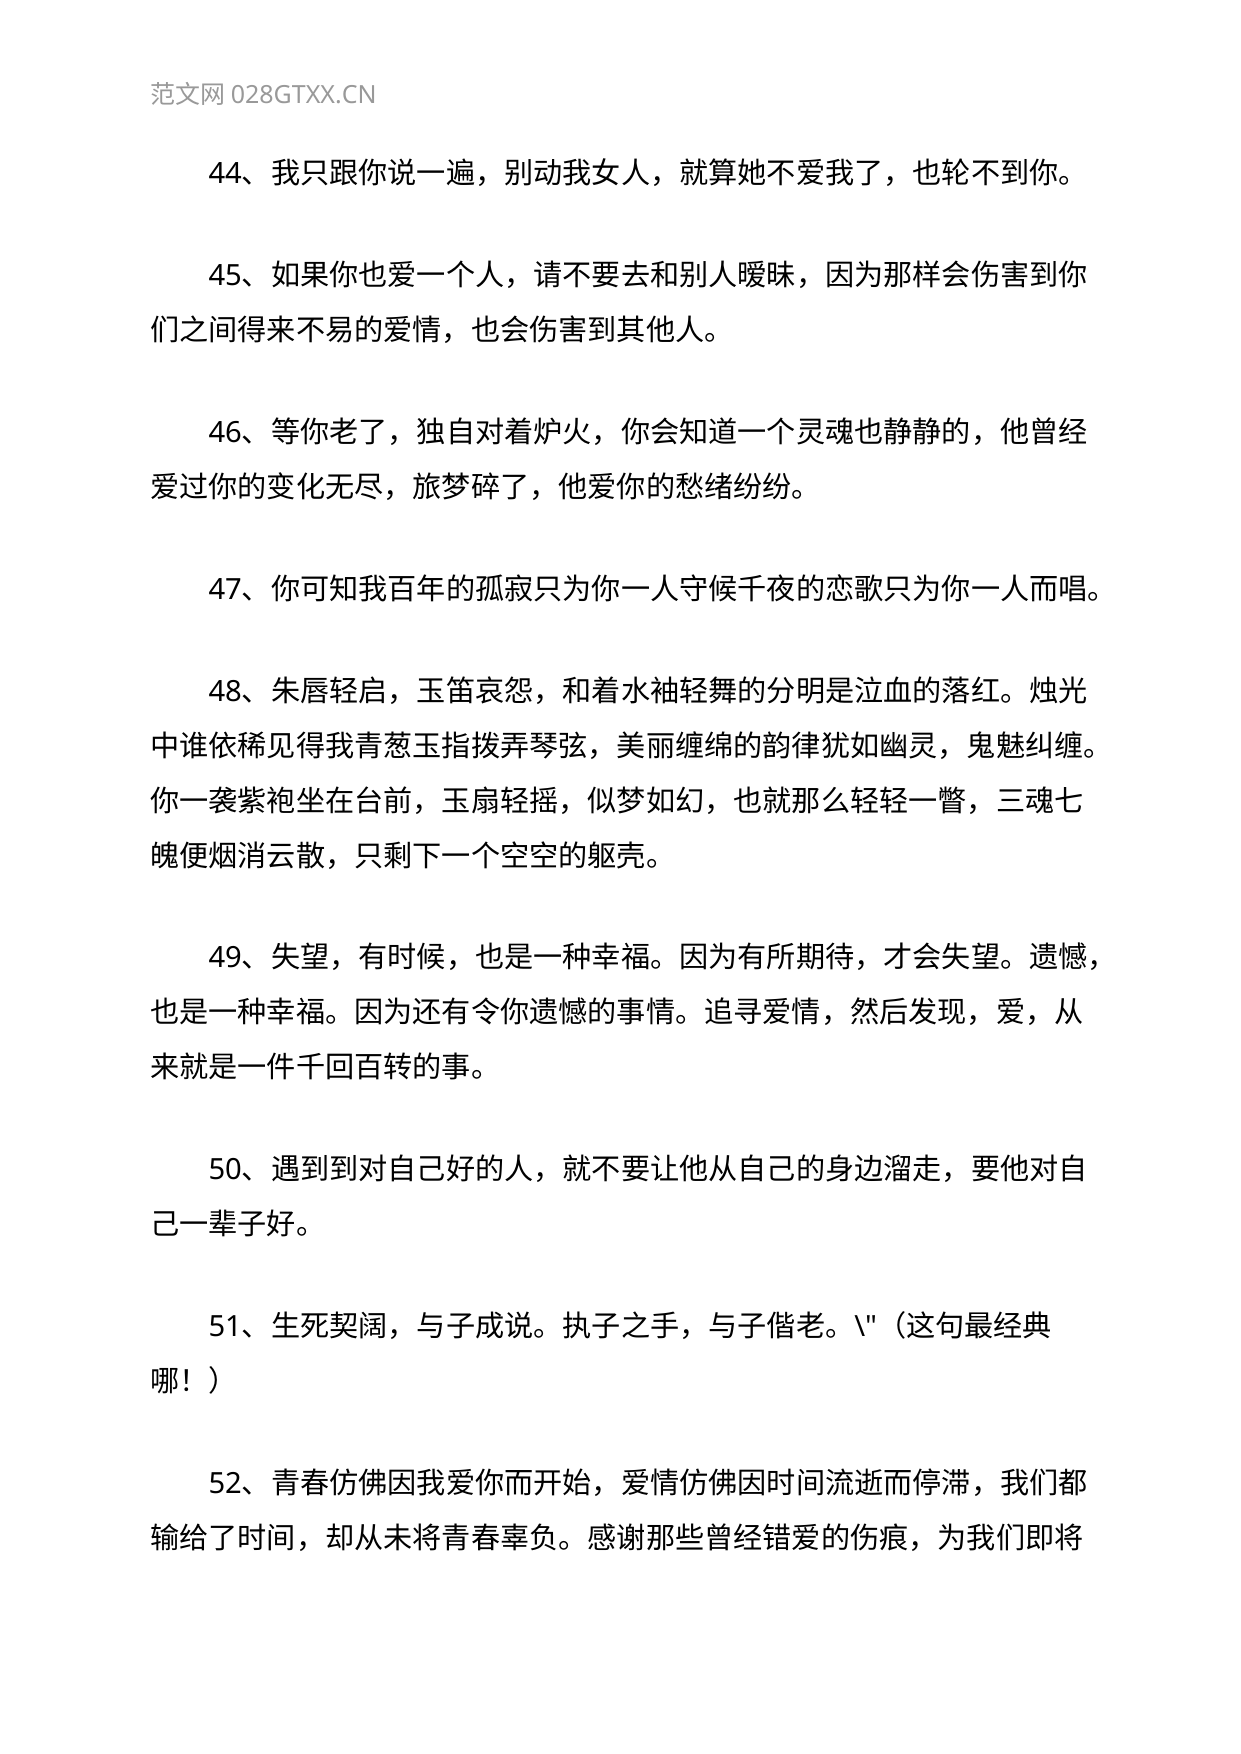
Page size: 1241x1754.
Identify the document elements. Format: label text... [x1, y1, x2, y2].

text 48、朱唇轻启，玉笛哀怨，和着水袖轻舞的分明是泣血的落红。烛光中谁依稀见得我青葱玉指拨弄琴弦，美丽缠绵的韵律犹如幽灵，鬼魅纠缠。你一袭紫袍坐在台前，玉扇轻摇，似梦如幻，也就那么轻轻一瞥，三魂七魄便烟消云散，只剩下一个空空的躯壳。 [150, 667, 1090, 874]
text 47、你可知我百年的孤寂只为你一人守候千夜的恋歌只为你一人而唱。 [150, 566, 1090, 608]
text 50、遇到到对自己好的人，就不要让他从自己的身边溜走，要他对自己一辈子好。 [150, 1146, 1090, 1243]
text 46、等你老了，独自对着炉火，你会知道一个灵魂也静静的，他曾经爱过你的变化无尽，旅梦碎了，他爱你的愁绪纷纷。 [150, 409, 1090, 506]
text 45、如果你也爱一个人，请不要去和别人暧昧，因为那样会伤害到你们之间得来不易的爱情，也会伤害到其他人。 [150, 252, 1090, 349]
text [150, 1459, 1090, 1557]
text 51、生死契阔，与子成说。执子之手，与子偕老。\"（这句最经典哪！） [150, 1302, 1090, 1400]
text 44、我只跟你说一遍，别动我女人，就算她不爱我了，也轮不到你。 [150, 150, 1090, 192]
text 49、失望，有时候，也是一种幸福。因为有所期待，才会失望。遗憾，也是一种幸福。因为还有令你遗憾的事情。追寻爱情，然后发现，爱，从来就是一件千回百转的事。 [150, 934, 1090, 1086]
